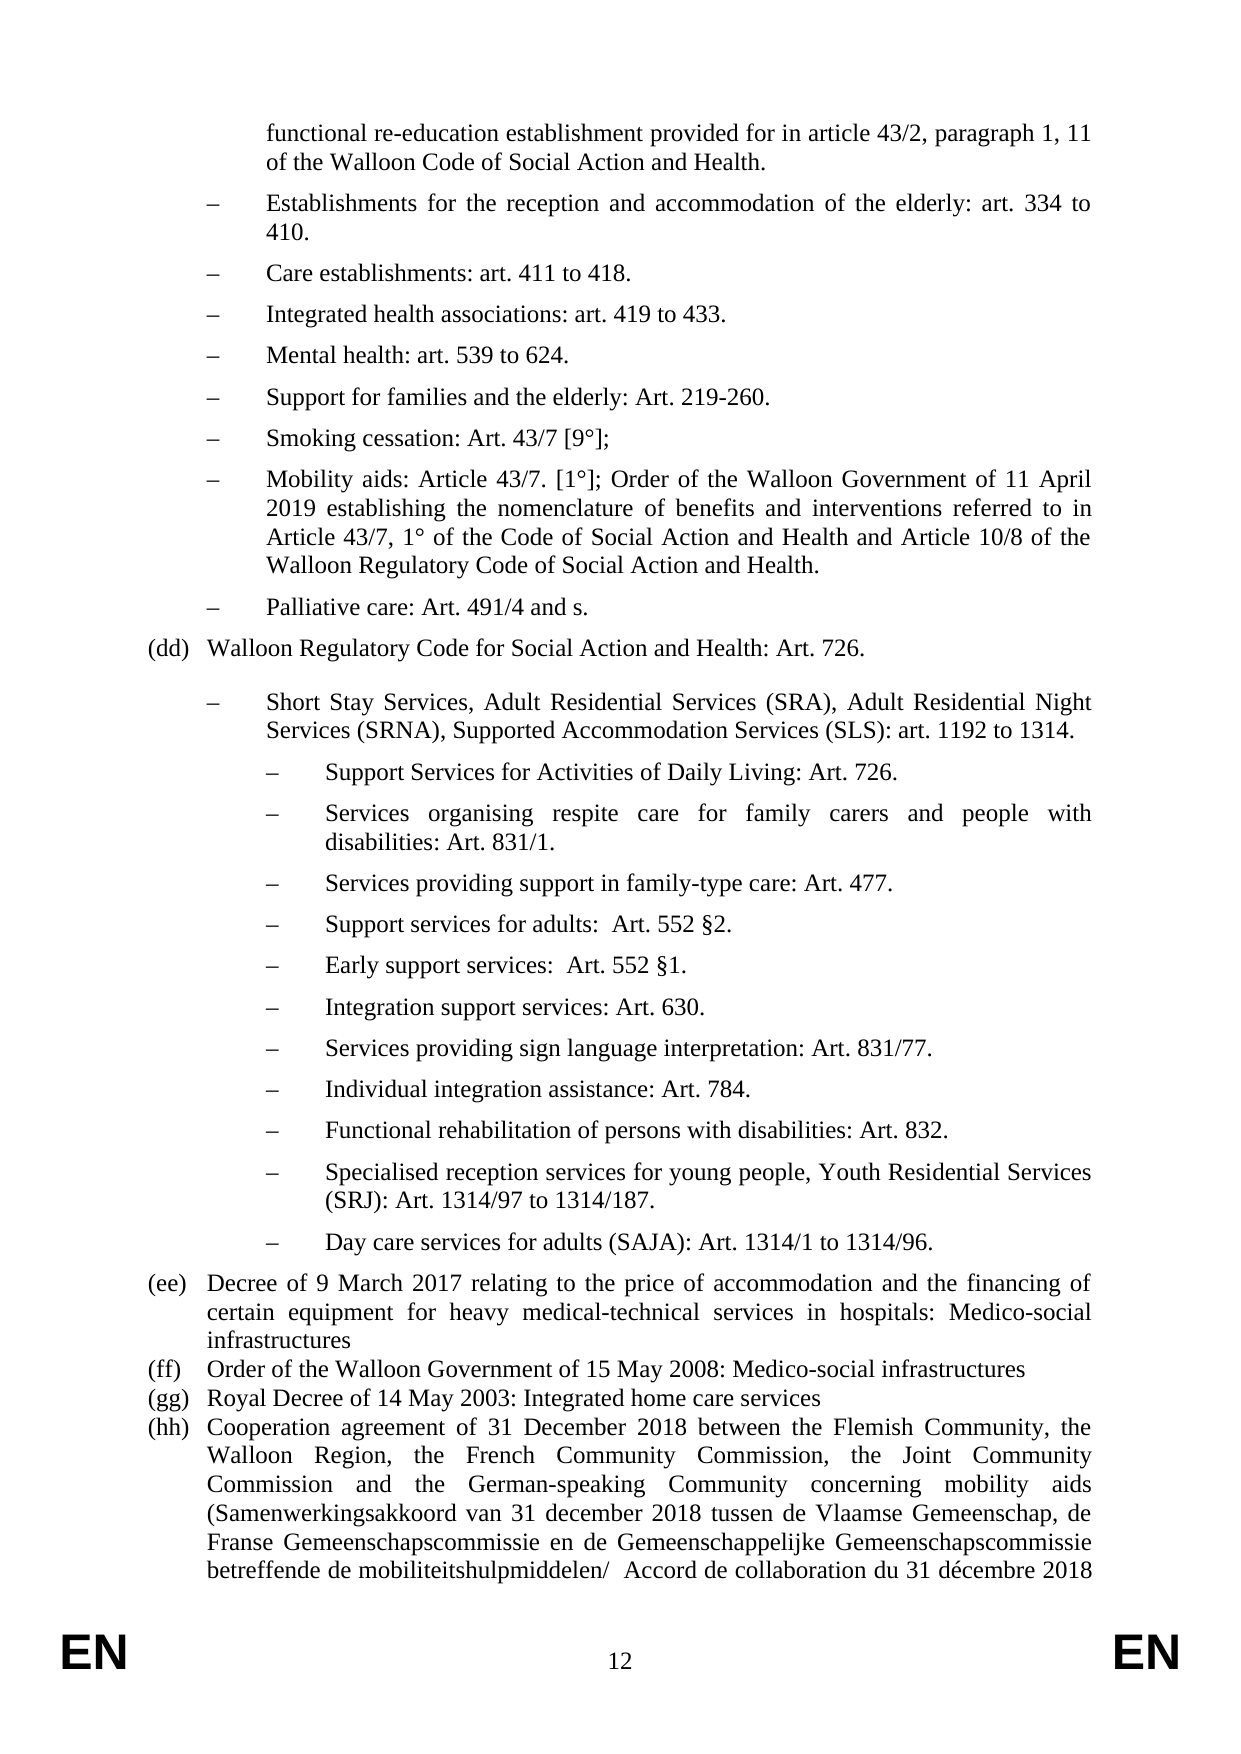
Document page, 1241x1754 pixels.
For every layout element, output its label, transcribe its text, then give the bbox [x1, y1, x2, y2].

text – Care establishments: art. 411 to 418. [207, 258, 1093, 287]
text – Support for families and the elderly: Art. 219-260. [207, 382, 1093, 411]
text – Mobility aids: Article 43/7. [1°]; Order of the Walloon Government of 11 April 2019 establishing the nomenclature of benefits and interventions referred to in Article 43/7, 1° of the Code of Social Action and Health and Article 10/8 of the Walloon Regulatory Code of Social Action and Health. [207, 464, 1093, 579]
text – Individual integration assistance: Art. 784. [266, 1074, 1093, 1103]
text – Integration support services: Art. 630. [266, 992, 1093, 1021]
text (ff) Order of the Walloon Government of 15 May 2008: Medico-social infrastructures [148, 1354, 1093, 1383]
text – Support Services for Activities of Daily Living: Art. 726. [266, 757, 1093, 786]
text – Mental health: art. 539 to 624. [207, 341, 1093, 369]
text – Short Stay Services, Adult Residential Services (SRA), Adult Residential Night Services (SRNA), Supported Accommodation Services (SLS): art. 1192 to 1314. [207, 687, 1093, 744]
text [207, 118, 1093, 176]
text – Establishments for the reception and accommodation of the elderly: art. 334 to 410. [207, 188, 1093, 246]
text (ee) Decree of 9 March 2017 relating to the price of accommodation and the financing of certain equipment for heavy medical-technical services in hospitals: Medico-social infrastructures [148, 1268, 1093, 1354]
text – Smoking cessation: Art. 43/7 [9°]; [207, 423, 1093, 452]
text – Integrated health associations: art. 419 to 433. [207, 299, 1093, 328]
text – Palliative care: Art. 491/4 and s. [207, 592, 1093, 621]
text – Functional rehabilitation of persons with disabilities: Art. 832. [266, 1116, 1093, 1144]
text (dd) Walloon Regulatory Code for Social Action and Health: Art. 726. [148, 633, 1093, 662]
text (gg) Royal Decree of 14 May 2003: Integrated home care services [148, 1383, 1093, 1412]
text – Services organising respite care for family carers and people with disabilities: Art. 831/1. [266, 798, 1093, 856]
text – Support services for adults: Art. 552 §2. [266, 909, 1093, 938]
text – Early support services: Art. 552 §1. [266, 951, 1093, 979]
text – Day care services for adults (SAJA): Art. 1314/1 to 1314/96. [266, 1227, 1093, 1256]
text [148, 1412, 1093, 1584]
text – Specialised reception services for young people, Youth Residential Services (SRJ): Art. 1314/97 to 1314/187. [266, 1157, 1093, 1214]
text – Services providing support in family-type care: Art. 477. [266, 868, 1093, 897]
text – Services providing sign language interpretation: Art. 831/77. [266, 1033, 1093, 1062]
